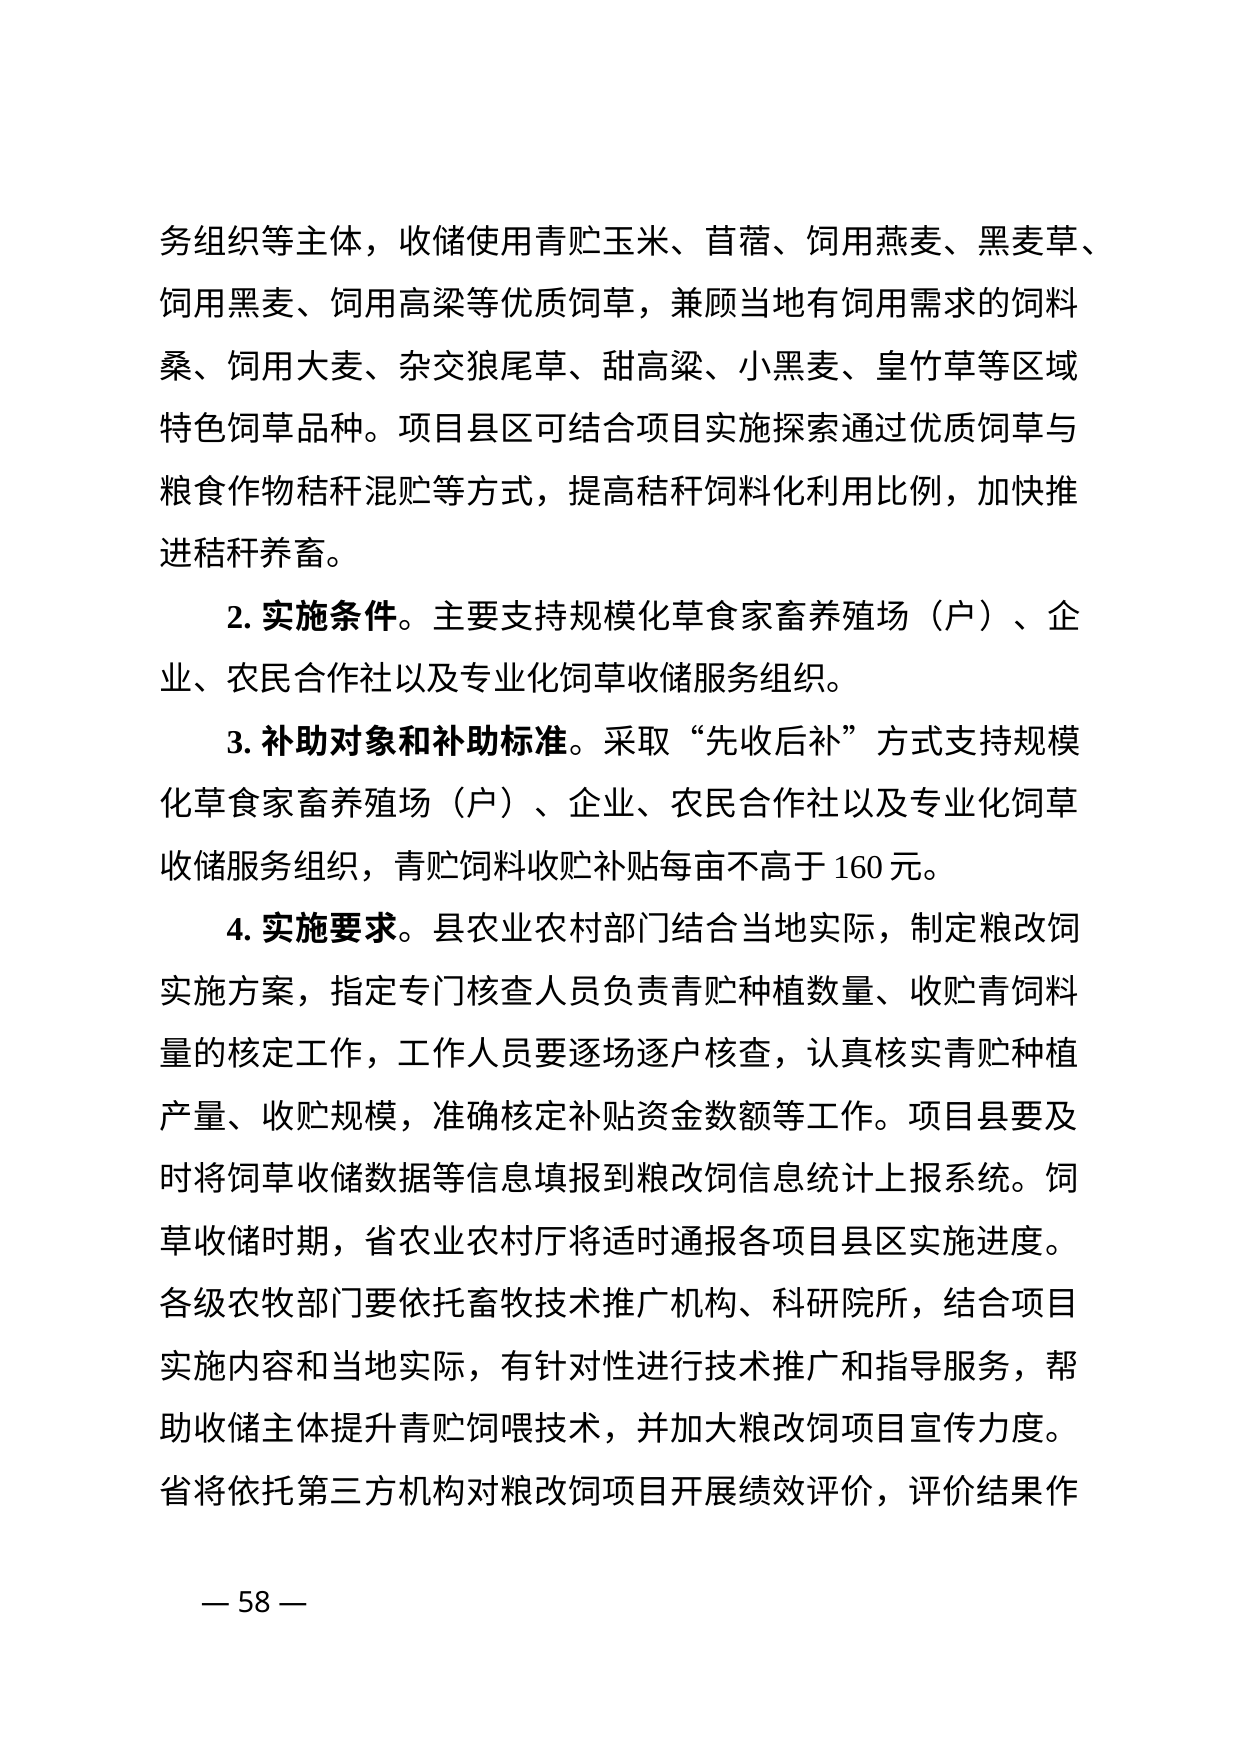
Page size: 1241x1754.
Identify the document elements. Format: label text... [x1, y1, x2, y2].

text 3. 补助对象和补助标准。采取“先收后补”方式支持规模化草食家畜养殖场（户）、企业、农民合作社以及专业化饲草收储服务组织，青贮饲料收贮补贴每亩不高于160元。 [159, 703, 1081, 891]
text 2. 实施条件。主要支持规模化草食家畜养殖场（户）、企业、农民合作社以及专业化饲草收储服务组织。 [159, 578, 1081, 703]
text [159, 203, 1081, 578]
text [159, 891, 1081, 1516]
